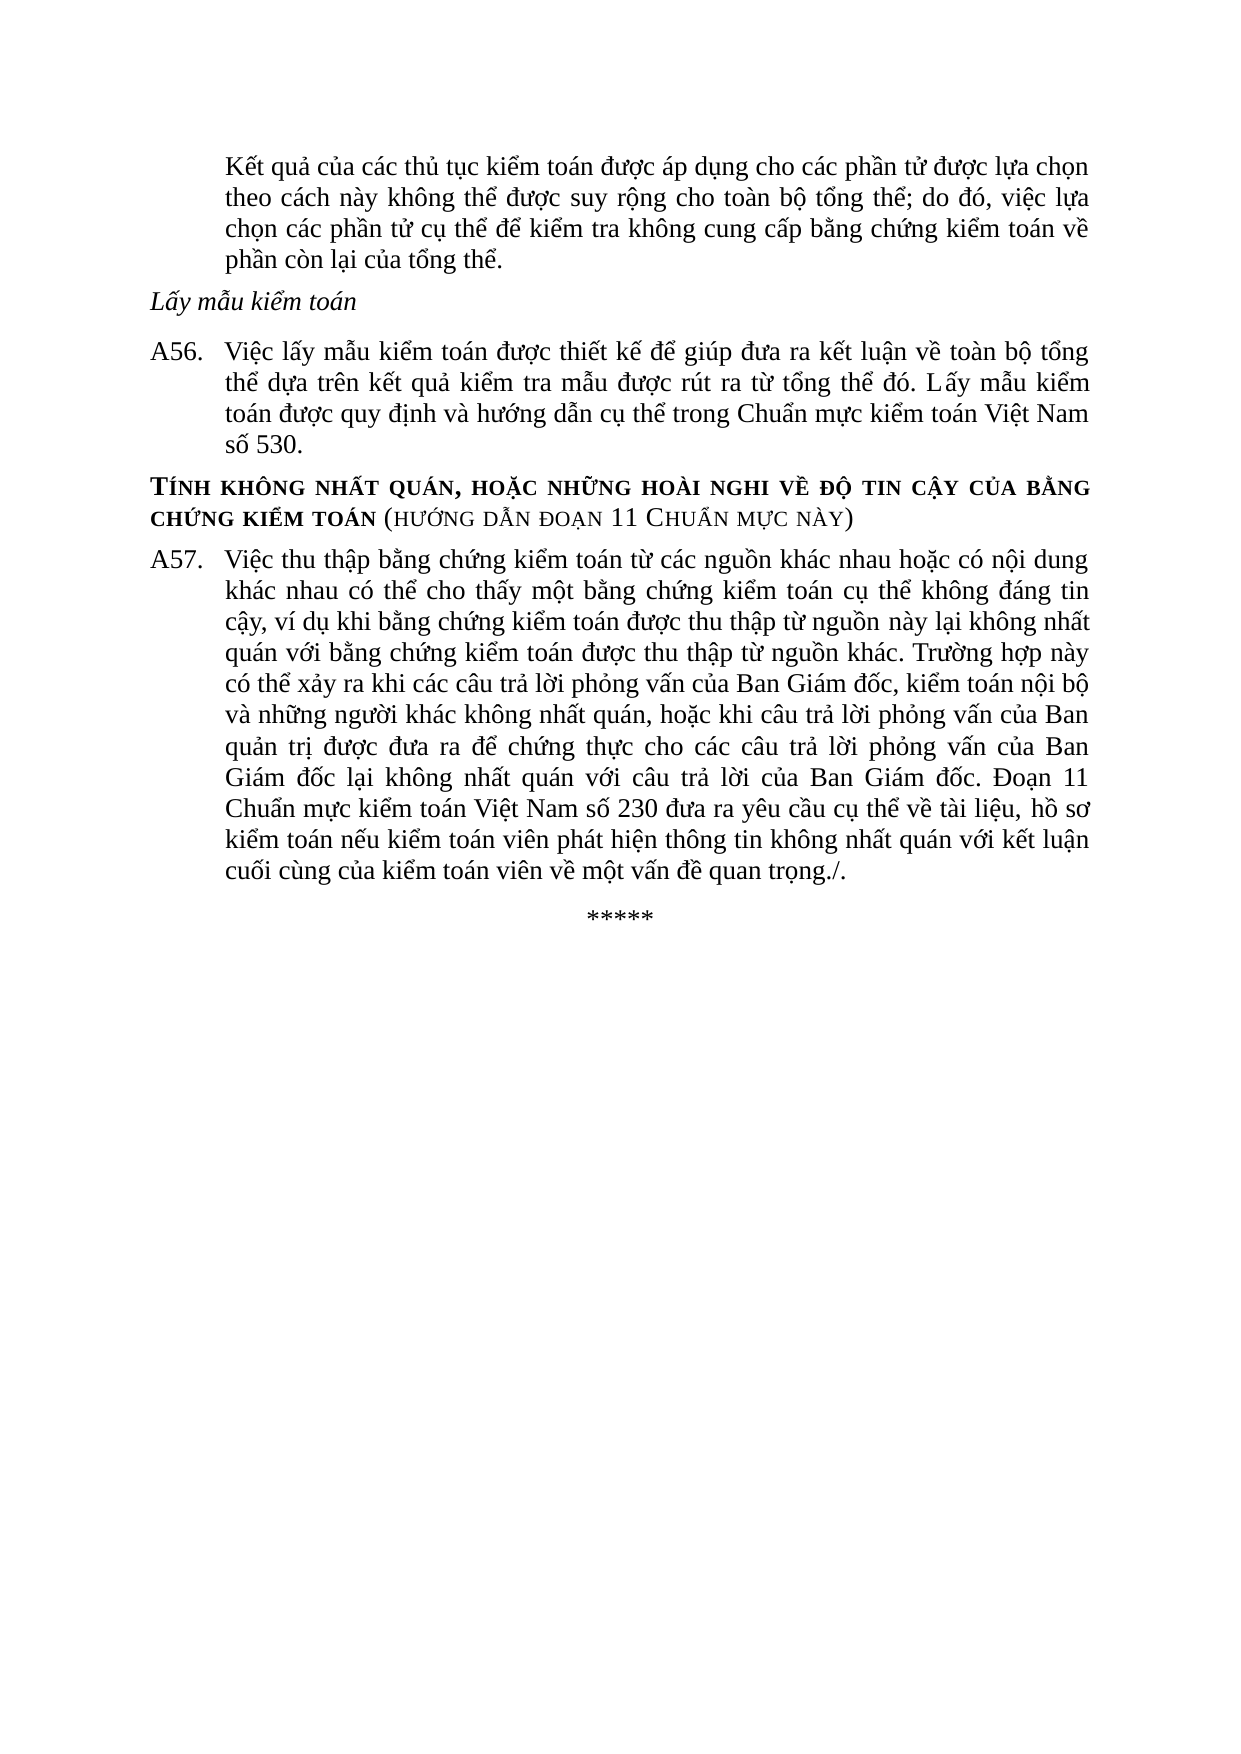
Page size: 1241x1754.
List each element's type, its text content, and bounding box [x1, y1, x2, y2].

list Việc thu thập bằng chứng kiểm toán từ các nguồn khác nhau hoặc có nội dung khác nhau có thể cho thấy một bằng chứng kiểm toán cụ thể không đáng tin cậy, ví dụ khi bằng chứng kiểm toán được thu thập từ nguồn này lại không nhất quán với bằng chứng kiểm toán được thu thập từ nguồn khác. Trường hợp này có thể xảy ra khi các câu trả lời phỏng vấn của Ban Giám đốc, kiểm toán nội bộ và những người khác không nhất quán, hoặc khi câu trả lời phỏng vấn của Ban quản trị được đưa ra để chứng thực cho các câu trả lời phỏng vấn của Ban Giám đốc lại không nhất quán với câu trả lời của Ban Giám đốc. Đoạn 11 Chuẩn mực kiểm toán Việt số 230 đưa ra yêu cầu cụ thể về tài liệu, hồ sơ kiểm toán nếu kiểm toán viên phát hiện thông tin không nhất quán với kết luận cuối cùng của kiểm toán viên về một vấn đề quan trọng./. [150, 543, 1090, 886]
text Lấy mẫu kiểm toán [150, 285, 1090, 316]
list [150, 150, 1090, 274]
subtitle Tính không nhất quán, hoặc những hoài nghi về độ tin cậy của bằng chứng kiểm toán (hướng dẫn đoạn 11 Chuẩn mực này) [150, 470, 1090, 532]
text ***** [150, 905, 1090, 934]
list Việc lấy mẫu kiểm toán được thiết kế để giúp đưa ra kết luận về toàn bộ tổng thể dựa trên kết quả kiểm tra mẫu được rút ra từ tổng thể đó. Lấy mẫu kiểm toán được quy định và hướng dẫn cụ thể trong Chuẩn mực kiểm toán Việt số 530. [150, 335, 1090, 460]
